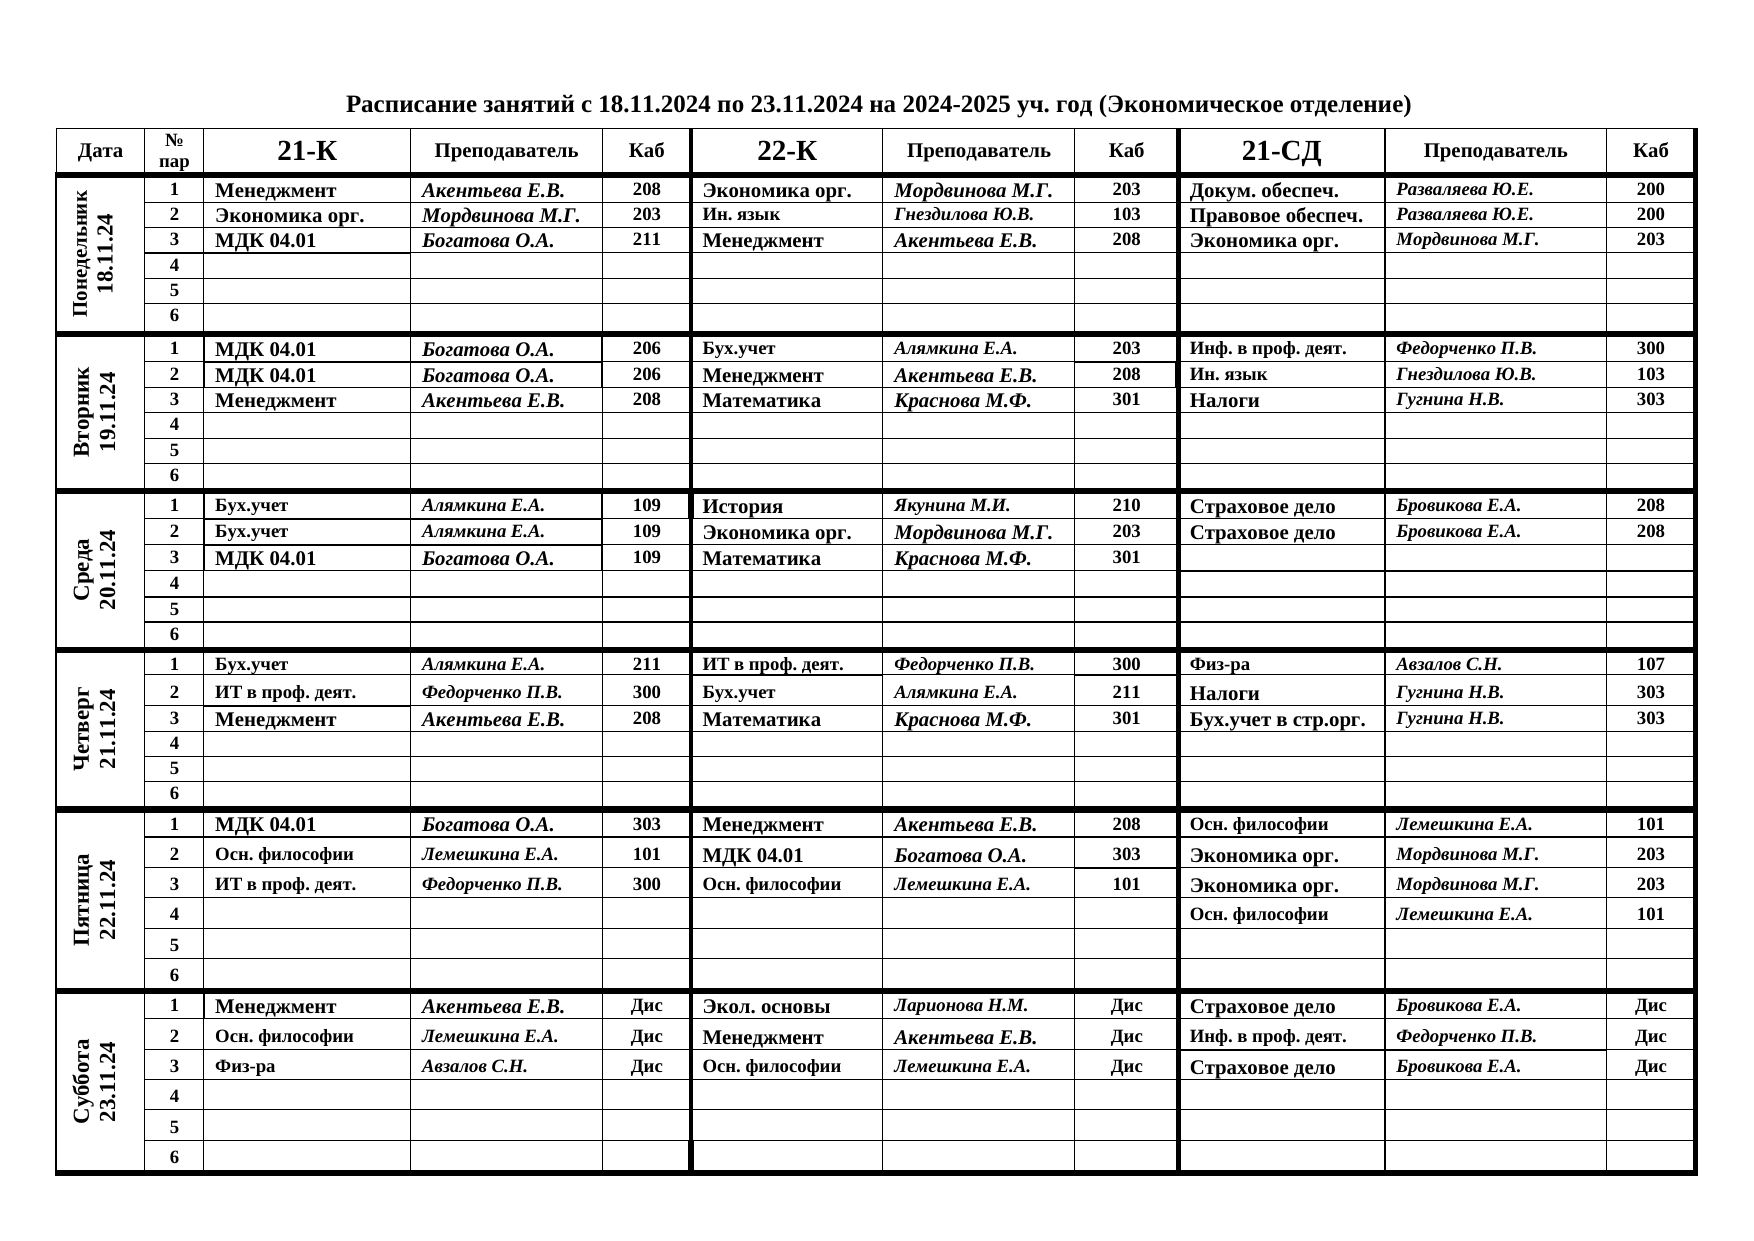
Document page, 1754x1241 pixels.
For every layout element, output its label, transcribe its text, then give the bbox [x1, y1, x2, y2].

table_cell Краснова М.Ф. [883, 388, 1074, 412]
table_cell [693, 571, 882, 596]
table_cell [1386, 598, 1606, 621]
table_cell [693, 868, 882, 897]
table_cell 203 [1075, 519, 1176, 544]
table_cell [1607, 545, 1693, 570]
table_cell [1181, 545, 1384, 570]
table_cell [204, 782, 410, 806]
table_cell 300 [1607, 337, 1693, 361]
table_cell [1181, 732, 1384, 756]
table_cell Менеджмент [204, 707, 410, 731]
table_cell 203 [603, 203, 689, 227]
table_cell [1181, 598, 1384, 621]
table_cell 211 [1075, 676, 1176, 705]
table_cell [411, 413, 602, 437]
table_cell 3 [145, 228, 203, 252]
table_cell [1607, 598, 1693, 621]
table_cell ИТ в проф. деят. [204, 675, 410, 705]
table_cell 4 [145, 254, 203, 278]
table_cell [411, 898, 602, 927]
table_cell 200 [1607, 178, 1693, 202]
table_cell 208 [1607, 519, 1693, 544]
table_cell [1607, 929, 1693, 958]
table_cell 5 [145, 279, 203, 303]
table_cell Бух.учет [693, 337, 882, 361]
table_cell Понедельник 18.11.24 [57, 178, 144, 331]
table_cell Гугнина Н.В. [1386, 706, 1606, 731]
table_cell [411, 732, 602, 756]
table_cell Вторник 19.11.24 [57, 337, 144, 488]
table_cell [1386, 279, 1606, 303]
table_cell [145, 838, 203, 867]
table_cell Менеджмент [204, 178, 410, 202]
table_cell [883, 571, 1074, 596]
table_header 21-СД [1181, 129, 1384, 172]
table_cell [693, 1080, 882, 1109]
table_cell 208 [603, 178, 689, 202]
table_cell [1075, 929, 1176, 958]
table_cell 300 [1075, 653, 1176, 674]
table_cell Акентьева Е.В. [883, 362, 1074, 387]
table_cell [603, 439, 689, 462]
table_cell [1075, 598, 1176, 621]
table_cell [1075, 732, 1176, 756]
table_cell Налоги [1181, 388, 1384, 412]
table_cell 5 [145, 439, 203, 462]
table_cell ИТ в проф. деят. [693, 653, 882, 674]
table_cell 2 [145, 362, 203, 387]
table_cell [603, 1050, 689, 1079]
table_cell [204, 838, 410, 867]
table_cell [883, 413, 1074, 437]
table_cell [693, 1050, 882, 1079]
table_header Каб [1607, 129, 1693, 172]
table_cell Алямкина Е.А. [411, 494, 601, 518]
table_cell История [694, 494, 882, 518]
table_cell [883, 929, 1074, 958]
table_header Каб [1075, 129, 1176, 172]
table_cell 303 [1607, 706, 1693, 731]
table_cell [204, 598, 410, 621]
table_cell 4 [145, 732, 203, 756]
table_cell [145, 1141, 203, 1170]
table_cell [204, 464, 410, 488]
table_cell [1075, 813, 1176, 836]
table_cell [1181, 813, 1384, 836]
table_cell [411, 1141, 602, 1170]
table_cell [1181, 304, 1384, 331]
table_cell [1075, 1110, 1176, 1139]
table_cell [411, 623, 602, 647]
table_cell [693, 598, 882, 621]
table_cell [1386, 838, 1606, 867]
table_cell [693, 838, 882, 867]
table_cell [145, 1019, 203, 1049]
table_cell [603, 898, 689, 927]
table_cell Разваляева Ю.Е. [1386, 178, 1606, 202]
table_cell 211 [603, 228, 689, 252]
table_cell [1607, 304, 1693, 331]
table_cell Ин. язык [693, 203, 882, 227]
table_cell [603, 757, 689, 781]
table_cell [1607, 757, 1693, 781]
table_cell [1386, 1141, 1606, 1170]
table_cell Федорченко П.В. [411, 675, 602, 705]
table_cell 3 [145, 545, 203, 570]
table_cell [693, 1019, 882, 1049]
table_cell Гугнина Н.В. [1386, 675, 1606, 705]
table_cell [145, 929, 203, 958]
table_cell [411, 279, 602, 303]
table_cell [1181, 413, 1384, 437]
table_cell 203 [1075, 337, 1176, 361]
table_cell Физ-ра [1181, 653, 1384, 674]
table_cell Мордвинова М.Г. [1386, 228, 1606, 252]
table_cell [1075, 571, 1176, 596]
table_cell [1607, 279, 1693, 303]
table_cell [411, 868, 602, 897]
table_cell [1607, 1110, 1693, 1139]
table_cell [883, 757, 1074, 781]
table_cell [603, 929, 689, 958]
table_cell 103 [1075, 203, 1176, 227]
table_cell МДК 04.01 [205, 337, 410, 361]
table_cell 3 [145, 706, 203, 731]
table_cell [1075, 439, 1176, 462]
table_cell [411, 571, 602, 596]
table_cell [693, 279, 882, 303]
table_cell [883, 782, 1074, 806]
table_cell Бровикова Е.А. [1386, 519, 1606, 544]
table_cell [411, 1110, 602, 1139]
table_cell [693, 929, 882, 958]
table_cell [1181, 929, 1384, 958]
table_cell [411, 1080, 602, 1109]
table_cell [603, 279, 689, 303]
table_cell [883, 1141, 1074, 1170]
table_cell Ин. язык [1181, 362, 1384, 387]
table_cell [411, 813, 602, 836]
table_header Преподаватель [411, 129, 602, 172]
table_cell Бух.учет [204, 653, 410, 674]
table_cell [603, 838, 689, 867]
table_cell [1075, 464, 1176, 488]
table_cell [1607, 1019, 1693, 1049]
table_cell 208 [603, 388, 689, 412]
table_cell 2 [145, 675, 203, 705]
table_cell 1 [145, 337, 203, 361]
table_cell [411, 253, 602, 278]
table_header Преподаватель [883, 129, 1074, 172]
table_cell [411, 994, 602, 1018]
table_cell [1386, 464, 1606, 488]
table_cell Разваляева Ю.Е. [1386, 203, 1606, 227]
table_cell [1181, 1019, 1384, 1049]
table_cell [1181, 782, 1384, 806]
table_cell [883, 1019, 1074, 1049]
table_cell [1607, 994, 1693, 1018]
text Расписание занятий с 18.11.2024 по 23.11.2024 на 2024-2025 уч. год (Экономическое отделение) [59, 89, 1698, 118]
table_cell 2 [145, 203, 203, 227]
table_cell Гугнина Н.В. [1386, 388, 1606, 412]
table_cell [1607, 413, 1693, 437]
table_cell 1 [145, 653, 203, 674]
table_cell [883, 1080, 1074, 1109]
table_cell Бух.учет [693, 676, 882, 705]
table_cell 206 [603, 337, 689, 361]
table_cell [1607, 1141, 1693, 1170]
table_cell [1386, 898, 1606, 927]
table_cell [411, 439, 602, 462]
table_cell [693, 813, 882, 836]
table_cell [883, 439, 1074, 462]
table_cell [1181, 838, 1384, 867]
table_cell [1607, 439, 1693, 462]
table_cell 6 [145, 623, 203, 647]
table_cell [1181, 464, 1384, 488]
table_cell 1 [145, 178, 203, 202]
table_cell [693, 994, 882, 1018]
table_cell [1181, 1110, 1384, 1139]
table_cell [204, 732, 410, 756]
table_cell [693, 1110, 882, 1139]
table_cell Гнездилова Ю.В. [1386, 362, 1606, 387]
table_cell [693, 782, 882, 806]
table_cell Богатова О.А. [411, 228, 602, 252]
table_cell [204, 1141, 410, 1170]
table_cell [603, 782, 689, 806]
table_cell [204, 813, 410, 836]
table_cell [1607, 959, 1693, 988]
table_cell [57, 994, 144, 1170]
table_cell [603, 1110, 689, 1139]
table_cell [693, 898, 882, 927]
table_cell Среда 20.11.24 [57, 494, 144, 647]
table_cell [1075, 304, 1176, 331]
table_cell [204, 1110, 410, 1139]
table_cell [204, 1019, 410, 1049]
table_header Преподаватель [1386, 129, 1606, 172]
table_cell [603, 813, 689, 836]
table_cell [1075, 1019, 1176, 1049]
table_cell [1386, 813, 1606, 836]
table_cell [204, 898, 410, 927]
table_cell 208 [603, 706, 689, 731]
table_cell 301 [1075, 545, 1176, 570]
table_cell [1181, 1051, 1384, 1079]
table_cell 300 [603, 675, 689, 705]
table_cell [1386, 545, 1606, 570]
table_cell 1 [145, 494, 203, 518]
table_cell Докум. обеспеч. [1181, 178, 1384, 202]
table_cell [693, 732, 882, 756]
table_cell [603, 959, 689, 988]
table_cell Бух.учет [205, 494, 410, 518]
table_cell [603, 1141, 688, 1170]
table_cell [1075, 757, 1176, 781]
table_cell [1386, 732, 1606, 756]
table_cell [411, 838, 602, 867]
table_cell Инф. в проф. деят. [1181, 337, 1384, 361]
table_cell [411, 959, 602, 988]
table_cell [693, 623, 882, 647]
table_cell [1386, 623, 1606, 647]
table_cell [693, 439, 882, 462]
table_cell МДК 04.01 [204, 228, 410, 252]
table_cell [603, 571, 689, 596]
table_cell [1181, 439, 1384, 462]
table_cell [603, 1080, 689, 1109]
table_cell 6 [145, 464, 203, 488]
table_cell [1386, 757, 1606, 781]
table_cell Бух.учет [205, 520, 410, 544]
table_cell Алямкина Е.А. [411, 653, 602, 674]
table_cell [1075, 279, 1176, 303]
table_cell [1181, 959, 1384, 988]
table_cell [603, 304, 689, 331]
table_cell [1075, 253, 1176, 278]
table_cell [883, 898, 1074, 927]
table_cell 2 [145, 519, 203, 544]
table_cell 109 [603, 519, 689, 544]
table_cell [883, 732, 1074, 756]
table_cell Налоги [1181, 675, 1384, 705]
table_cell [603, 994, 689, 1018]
table_cell Мордвинова М.Г. [883, 178, 1074, 202]
table_cell Страховое дело [1181, 494, 1384, 518]
table_cell [603, 732, 689, 756]
table_header Дата [57, 129, 144, 172]
table_cell 301 [1075, 388, 1176, 412]
table_cell [1386, 304, 1606, 331]
table_cell Краснова М.Ф. [883, 706, 1074, 731]
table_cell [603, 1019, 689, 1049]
table_cell Бух.учет в стр.орг. [1181, 706, 1384, 731]
table_cell 3 [145, 388, 203, 412]
table_cell Правовое обеспеч. [1181, 203, 1384, 227]
table_cell Математика [693, 706, 882, 731]
table_cell 109 [603, 545, 689, 570]
table_cell 301 [1075, 706, 1176, 731]
table_cell [603, 464, 689, 488]
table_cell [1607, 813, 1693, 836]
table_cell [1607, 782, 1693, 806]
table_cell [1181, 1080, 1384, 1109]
table_cell 6 [145, 782, 203, 806]
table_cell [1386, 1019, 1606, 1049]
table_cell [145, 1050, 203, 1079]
table_cell [1075, 413, 1176, 437]
table_cell [603, 598, 689, 621]
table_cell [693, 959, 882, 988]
table_cell Мордвинова М.Г. [411, 203, 602, 227]
table_cell [693, 304, 882, 331]
table_cell [603, 623, 689, 647]
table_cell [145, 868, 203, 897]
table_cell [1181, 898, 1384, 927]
table_cell 200 [1607, 203, 1693, 227]
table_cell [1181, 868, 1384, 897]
table_cell Якунина М.И. [883, 494, 1074, 518]
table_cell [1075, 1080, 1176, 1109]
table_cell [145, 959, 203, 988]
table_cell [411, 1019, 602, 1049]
table_cell [204, 279, 410, 303]
table_cell 109 [603, 494, 688, 518]
table_cell Менеджмент [693, 362, 882, 387]
table_cell [411, 757, 602, 781]
table_cell Федорченко П.В. [1386, 337, 1606, 361]
table_cell Бровикова Е.А. [1386, 494, 1606, 518]
table_cell [693, 464, 882, 488]
table_cell 303 [1607, 388, 1693, 412]
table_cell [883, 279, 1074, 303]
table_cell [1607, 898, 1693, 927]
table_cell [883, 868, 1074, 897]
table_cell 5 [145, 598, 203, 621]
table_cell Акентьева Е.В. [411, 706, 602, 731]
table_cell Мордвинова М.Г. [883, 519, 1074, 544]
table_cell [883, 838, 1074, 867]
table_cell [883, 623, 1074, 647]
table_cell Экономика орг. [1181, 228, 1384, 252]
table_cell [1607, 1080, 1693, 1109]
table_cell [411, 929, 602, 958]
table_cell 103 [1607, 362, 1693, 387]
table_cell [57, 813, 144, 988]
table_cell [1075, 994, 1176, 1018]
table_header Каб [603, 129, 689, 172]
table_cell [1386, 253, 1606, 278]
table_cell Богатова О.А. [411, 337, 601, 361]
table_cell Менеджмент [204, 388, 410, 412]
table_cell 208 [1075, 228, 1176, 252]
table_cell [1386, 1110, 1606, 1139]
table_cell [411, 464, 602, 488]
table_cell Акентьева Е.В. [411, 388, 602, 412]
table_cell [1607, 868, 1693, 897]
table_cell [1181, 623, 1384, 647]
table_cell Акентьева Е.В. [411, 178, 602, 202]
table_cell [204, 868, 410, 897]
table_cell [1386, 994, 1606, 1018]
table_header 21-К [204, 129, 410, 172]
table_cell Алямкина Е.А. [883, 675, 1074, 705]
table_cell [204, 254, 410, 278]
table_cell [1386, 413, 1606, 437]
table_cell Математика [693, 545, 882, 570]
table_cell [1181, 279, 1384, 303]
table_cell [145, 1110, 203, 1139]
table_cell 5 [145, 757, 203, 781]
table_cell Экономика орг. [693, 519, 882, 544]
table_cell [693, 253, 882, 278]
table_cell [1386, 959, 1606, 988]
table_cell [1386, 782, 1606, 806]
table_cell Экономика орг. [204, 203, 410, 227]
table_cell [204, 304, 410, 331]
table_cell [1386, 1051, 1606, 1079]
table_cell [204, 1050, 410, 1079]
table_cell 208 [1075, 363, 1175, 387]
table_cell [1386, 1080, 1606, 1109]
table_cell Авзалов С.Н. [1386, 653, 1606, 674]
table_cell 203 [1607, 228, 1693, 252]
table_cell Четверг 21.11.24 [57, 653, 144, 806]
table_cell Федорченко П.В. [883, 653, 1074, 674]
table_cell Богатова О.А. [411, 363, 601, 387]
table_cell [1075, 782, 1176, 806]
table_cell [411, 304, 602, 331]
table_cell [1181, 757, 1384, 781]
table_cell [411, 598, 602, 621]
table_cell 203 [1075, 178, 1176, 202]
table_cell Акентьева Е.В. [883, 228, 1074, 252]
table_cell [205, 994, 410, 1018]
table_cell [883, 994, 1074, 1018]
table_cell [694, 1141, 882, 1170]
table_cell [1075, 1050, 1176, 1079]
table_cell [883, 304, 1074, 331]
table_cell [693, 413, 882, 437]
table_cell [1181, 253, 1384, 278]
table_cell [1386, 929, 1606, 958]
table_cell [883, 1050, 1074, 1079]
table_header № пар [145, 129, 203, 172]
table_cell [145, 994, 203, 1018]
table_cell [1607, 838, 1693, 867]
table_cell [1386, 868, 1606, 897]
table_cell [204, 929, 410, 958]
table_cell 210 [1075, 494, 1176, 518]
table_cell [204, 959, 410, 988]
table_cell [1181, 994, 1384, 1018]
table_cell 208 [1607, 494, 1693, 518]
table_cell Менеджмент [693, 228, 882, 252]
table_cell 107 [1607, 653, 1693, 674]
table_cell [204, 623, 410, 647]
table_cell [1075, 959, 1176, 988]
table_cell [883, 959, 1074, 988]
table_cell [603, 413, 689, 437]
table_cell Богатова О.А. [411, 546, 601, 570]
table_cell [204, 413, 410, 437]
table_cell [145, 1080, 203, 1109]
table_cell МДК 04.01 [205, 363, 410, 387]
table_cell [1386, 572, 1606, 596]
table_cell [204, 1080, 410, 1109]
table_cell [1181, 572, 1384, 596]
table_cell [883, 464, 1074, 488]
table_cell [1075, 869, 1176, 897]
table_cell [883, 598, 1074, 621]
table_header 22-К [693, 129, 882, 172]
table_cell Математика [693, 388, 882, 412]
table_cell 4 [145, 571, 203, 596]
table_cell [603, 253, 689, 278]
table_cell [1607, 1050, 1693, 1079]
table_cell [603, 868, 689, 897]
table_cell 303 [1607, 675, 1693, 705]
table_cell 6 [145, 304, 203, 331]
table_cell [204, 439, 410, 462]
table_cell Экономика орг. [693, 178, 882, 202]
table_cell 211 [603, 653, 689, 674]
table_cell [693, 757, 882, 781]
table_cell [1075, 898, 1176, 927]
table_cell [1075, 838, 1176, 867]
table_cell [204, 757, 410, 781]
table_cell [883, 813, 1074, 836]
table_cell [883, 253, 1074, 278]
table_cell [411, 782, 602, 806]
table_cell 206 [603, 362, 689, 387]
table_cell [1607, 572, 1693, 596]
table_cell Алямкина Е.А. [411, 520, 601, 544]
table_cell Краснова М.Ф. [883, 545, 1074, 570]
table_cell [1386, 439, 1606, 462]
table_cell [1607, 464, 1693, 488]
table_cell 4 [145, 413, 203, 437]
table_cell Страховое дело [1181, 519, 1384, 544]
table_cell [1607, 253, 1693, 278]
table_cell [1607, 732, 1693, 756]
table_cell [204, 571, 410, 596]
table_cell МДК 04.01 [205, 546, 410, 570]
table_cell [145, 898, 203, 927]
table_cell [1075, 623, 1176, 647]
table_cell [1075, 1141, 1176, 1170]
table_cell [1607, 623, 1693, 647]
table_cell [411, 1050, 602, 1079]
table_cell Гнездилова Ю.В. [883, 203, 1074, 227]
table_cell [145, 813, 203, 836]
table_cell Алямкина Е.А. [883, 337, 1074, 361]
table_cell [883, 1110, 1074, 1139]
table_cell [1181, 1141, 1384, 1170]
